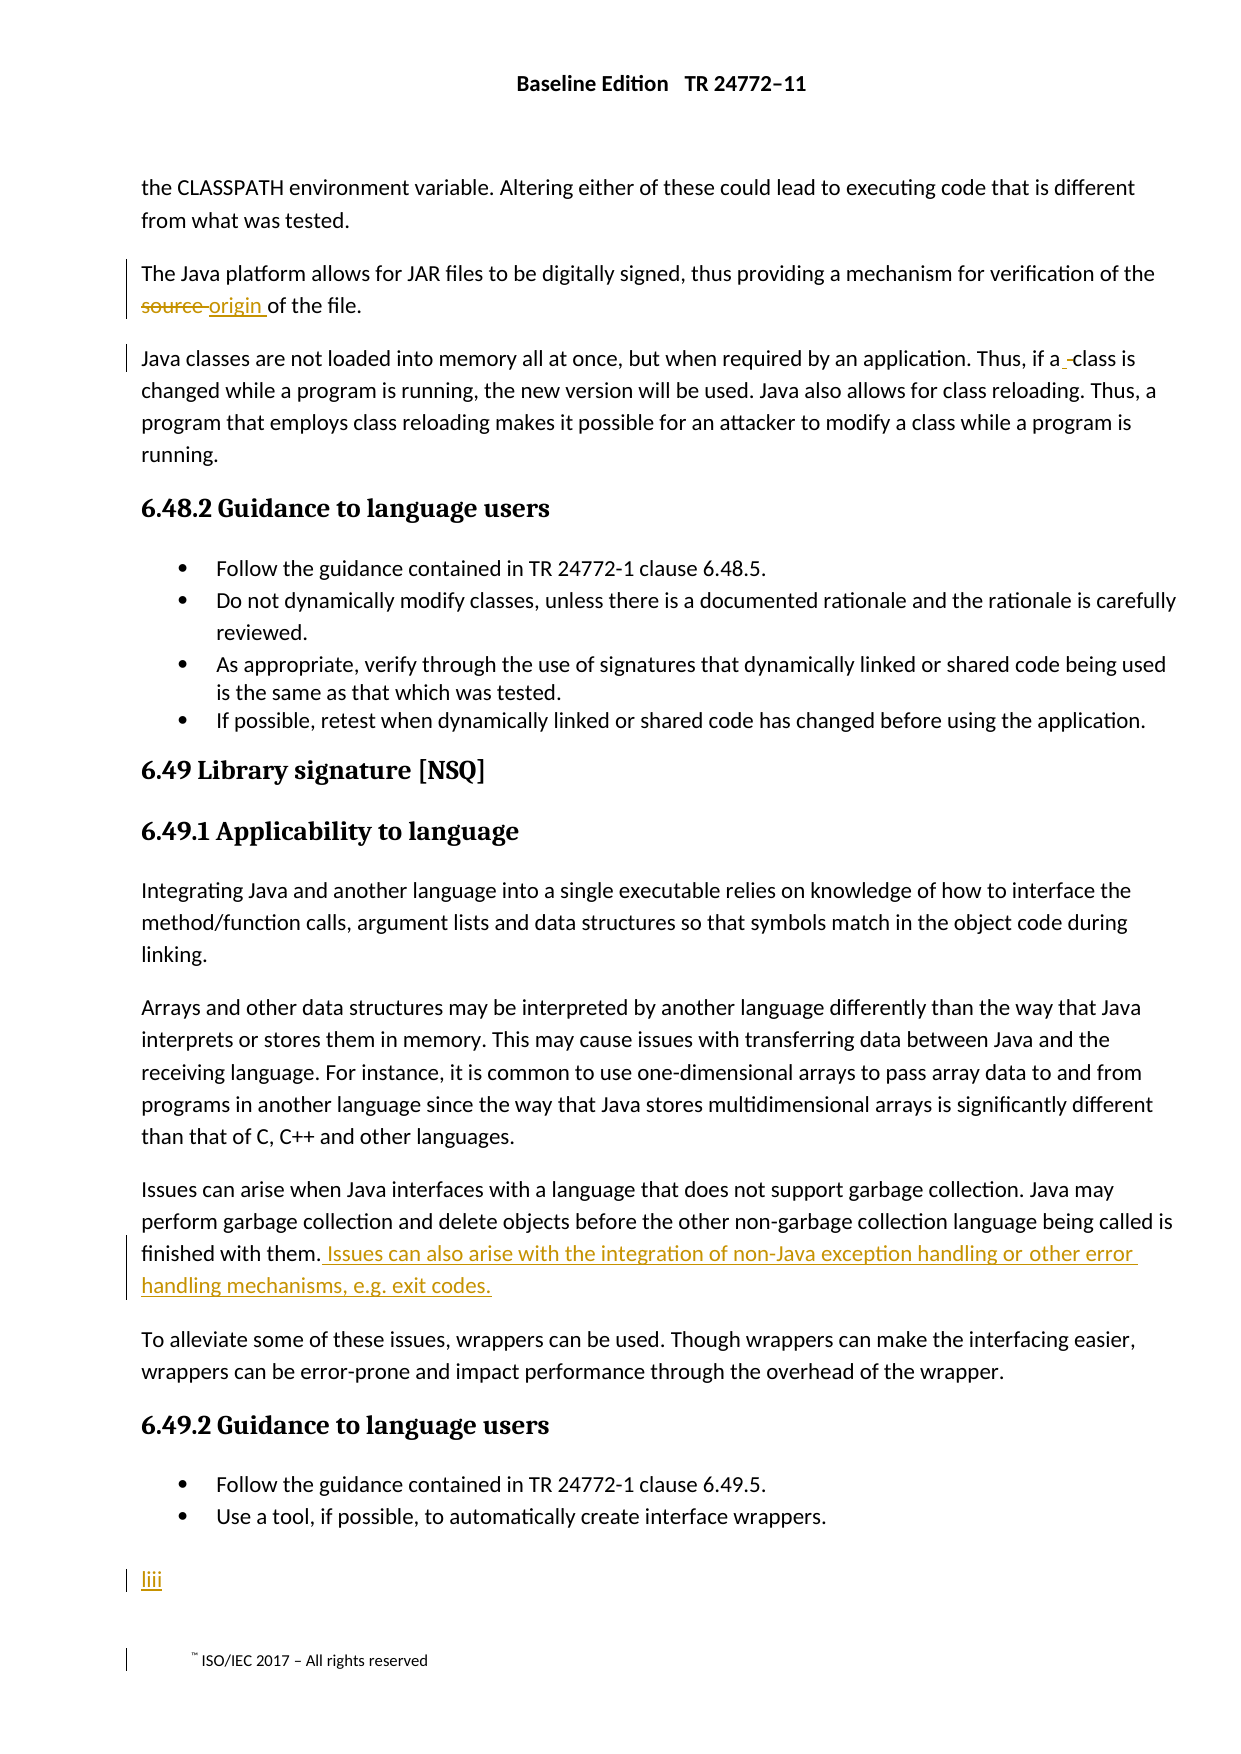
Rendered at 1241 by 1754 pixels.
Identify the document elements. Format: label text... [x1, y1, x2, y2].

subtitle 6.49.1 Applicability to language [141, 816, 1182, 847]
list Follow the guidance contained in TR 24772-1 clause 6.48.5. [178, 554, 1182, 582]
list Use a tool, if possible, to automatically create interface wrappers. [178, 1502, 1182, 1530]
text Issues can arise when Java interfaces with a language that does not support garbage collection. Java may perform garbage collection and delete objects before the other non-garbage collection language being called is finished with them. [141, 1175, 1182, 1300]
list As appropriate, verify through the use of signatures that dynamically linked or shared code being used is the same as that which was tested. [178, 650, 1182, 706]
list If possible, retest when dynamically linked or shared code has changed before using the application. [178, 706, 1182, 734]
text The Java platform allows for JAR files to be digitally signed, thus providing a mechanism for verification of the of the file. [141, 259, 1182, 319]
subtitle 6.48.2 Guidance to language users [141, 493, 1182, 525]
text Arrays and other data structures may be interpreted by another language differently than the way that Java interprets or stores them in memory. This may cause issues with transferring data between Java and the receiving language. For instance, it is common to use one-dimensional arrays to pass array data to and from programs in another language since the way that Java stores multidimensional arrays is significantly different than that of C, C++ and other languages. [141, 993, 1182, 1150]
list Follow the guidance contained in TR 24772-1 clause 6.49.5. [178, 1470, 1182, 1498]
text Integrating Java and another language into a single executable relies on knowledge of how to interface the method/function calls, argument lists and data structures so that symbols match in the object code during linking. [141, 876, 1182, 968]
text To alleviate some of these issues, wrappers can be used. Though wrappers can make the interfacing easier, wrappers can be error-prone and impact performance through the overhead of the wrapper. [141, 1325, 1182, 1385]
subtitle 6.49 Library signature [NSQ] [141, 755, 1182, 786]
subtitle 6.49.2 Guidance to language users [141, 1410, 1182, 1441]
list Do not dynamically modify classes, unless there is a documented rationale and the rationale is carefully reviewed. [178, 586, 1182, 646]
text Java classes are not loaded into memory all at once, but when required by an application. Thus, if aclass is changed while a program is running, the new version will be used. Java also allows for class reloading. Thus, a program that employs class reloading makes it possible for an attacker to modify a class while a program is running. [141, 344, 1182, 468]
